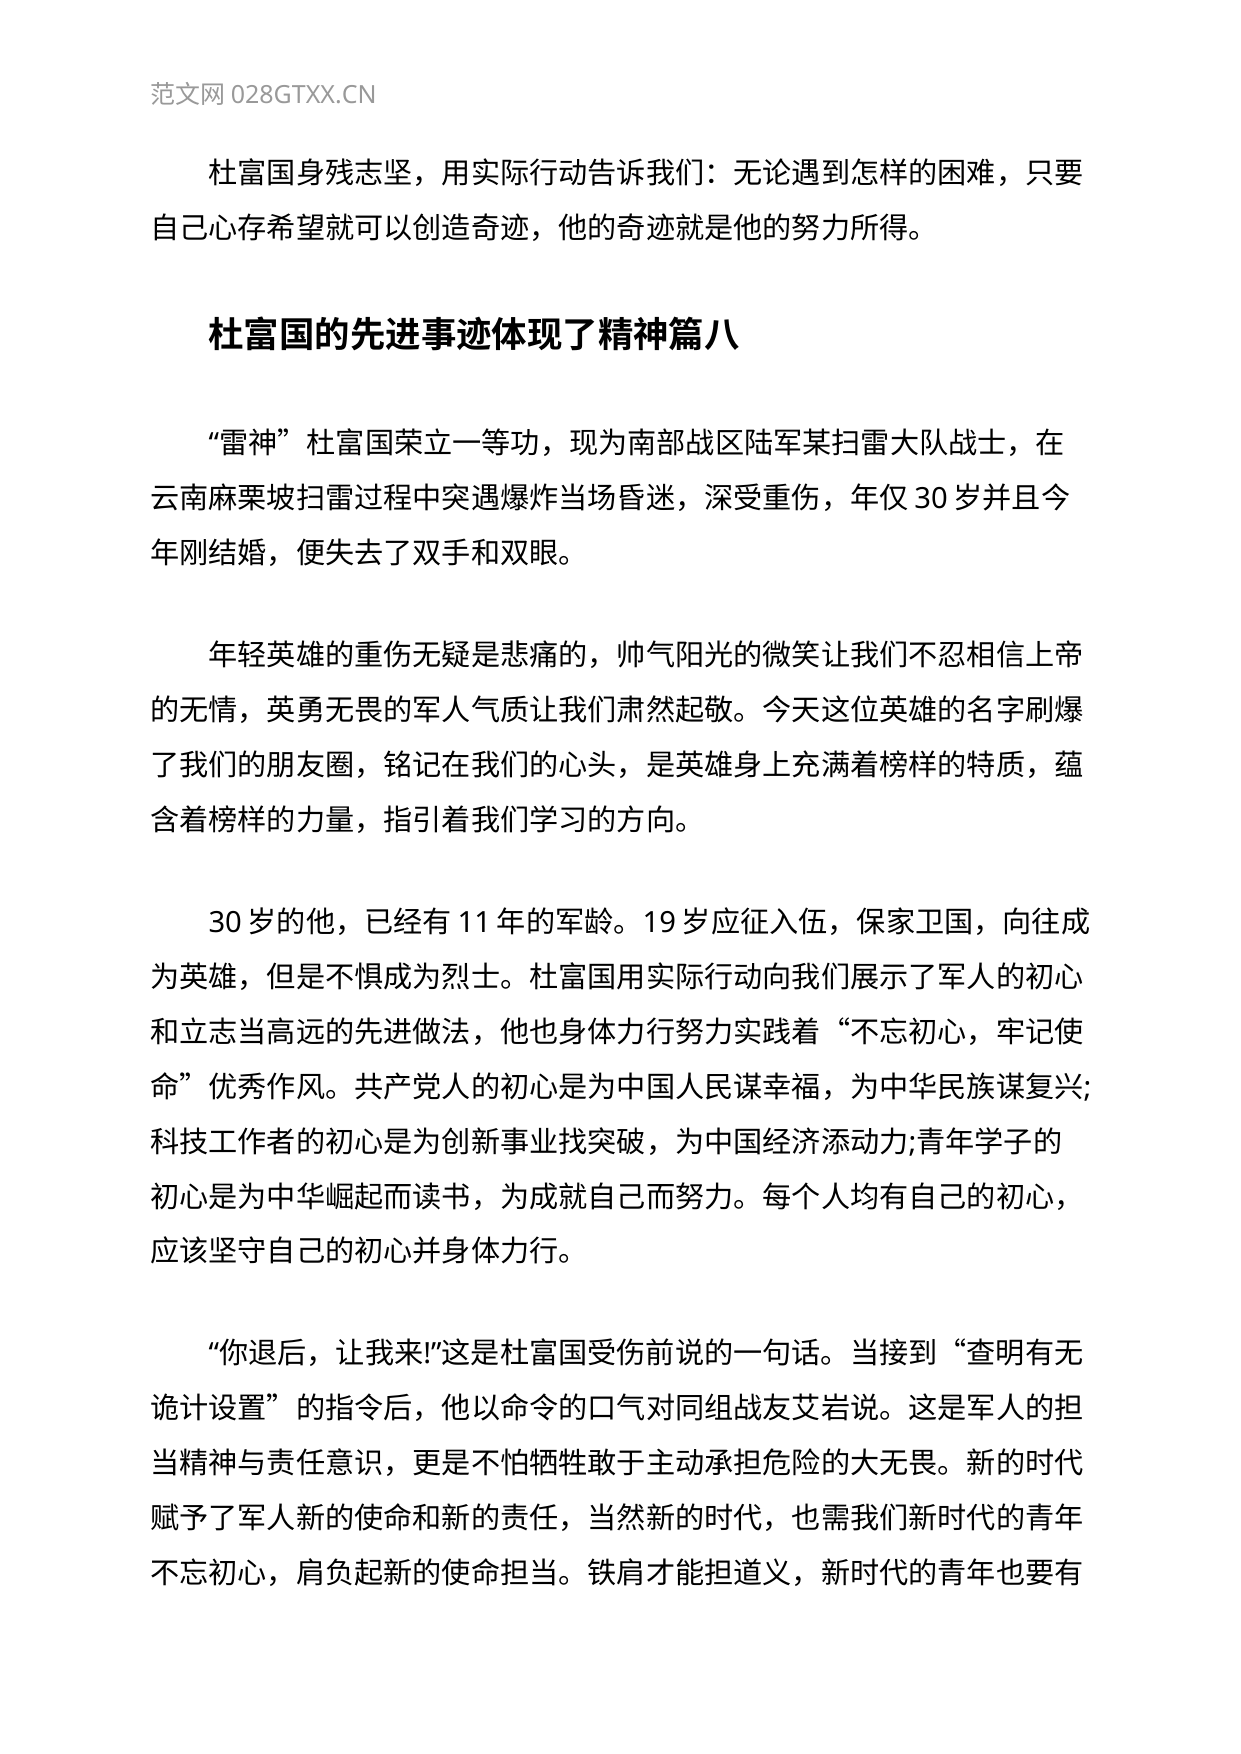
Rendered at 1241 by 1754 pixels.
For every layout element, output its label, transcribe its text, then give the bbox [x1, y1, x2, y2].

text “雷神”杜富国荣立一等功，现为南部战区陆军某扫雷大队战士，在云南麻栗坡扫雷过程中突遇爆炸当场昏迷，深受重伤，年仅30岁并且今年刚结婚，便失去了双手和双眼。 [150, 420, 1090, 572]
text 杜富国的先进事迹体现了精神篇八 [150, 307, 1090, 358]
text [150, 1330, 1090, 1592]
text 杜富国身残志坚，用实际行动告诉我们：无论遇到怎样的困难，只要自己心存希望就可以创造奇迹，他的奇迹就是他的努力所得。 [150, 150, 1090, 247]
text 30岁的他，已经有11年的军龄。19岁应征入伍，保家卫国，向往成为英雄，但是不惧成为烈士。杜富国用实际行动向我们展示了军人的初心和立志当高远的先进做法，他也身体力行努力实践着“不忘初心，牢记使命”优秀作风。共产党人的初心是为中国人民谋幸福，为中华民族谋复兴;科技工作者的初心是为创新事业找突破，为中国经济添动力;青年学子的初心是为中华崛起而读书，为成就自己而努力。每个人均有自己的初心，应该坚守自己的初心并身体力行。 [150, 898, 1090, 1270]
text 年轻英雄的重伤无疑是悲痛的，帅气阳光的微笑让我们不忍相信上帝的无情，英勇无畏的军人气质让我们肃然起敬。今天这位英雄的名字刷爆了我们的朋友圈，铭记在我们的心头，是英雄身上充满着榜样的特质，蕴含着榜样的力量，指引着我们学习的方向。 [150, 632, 1090, 839]
